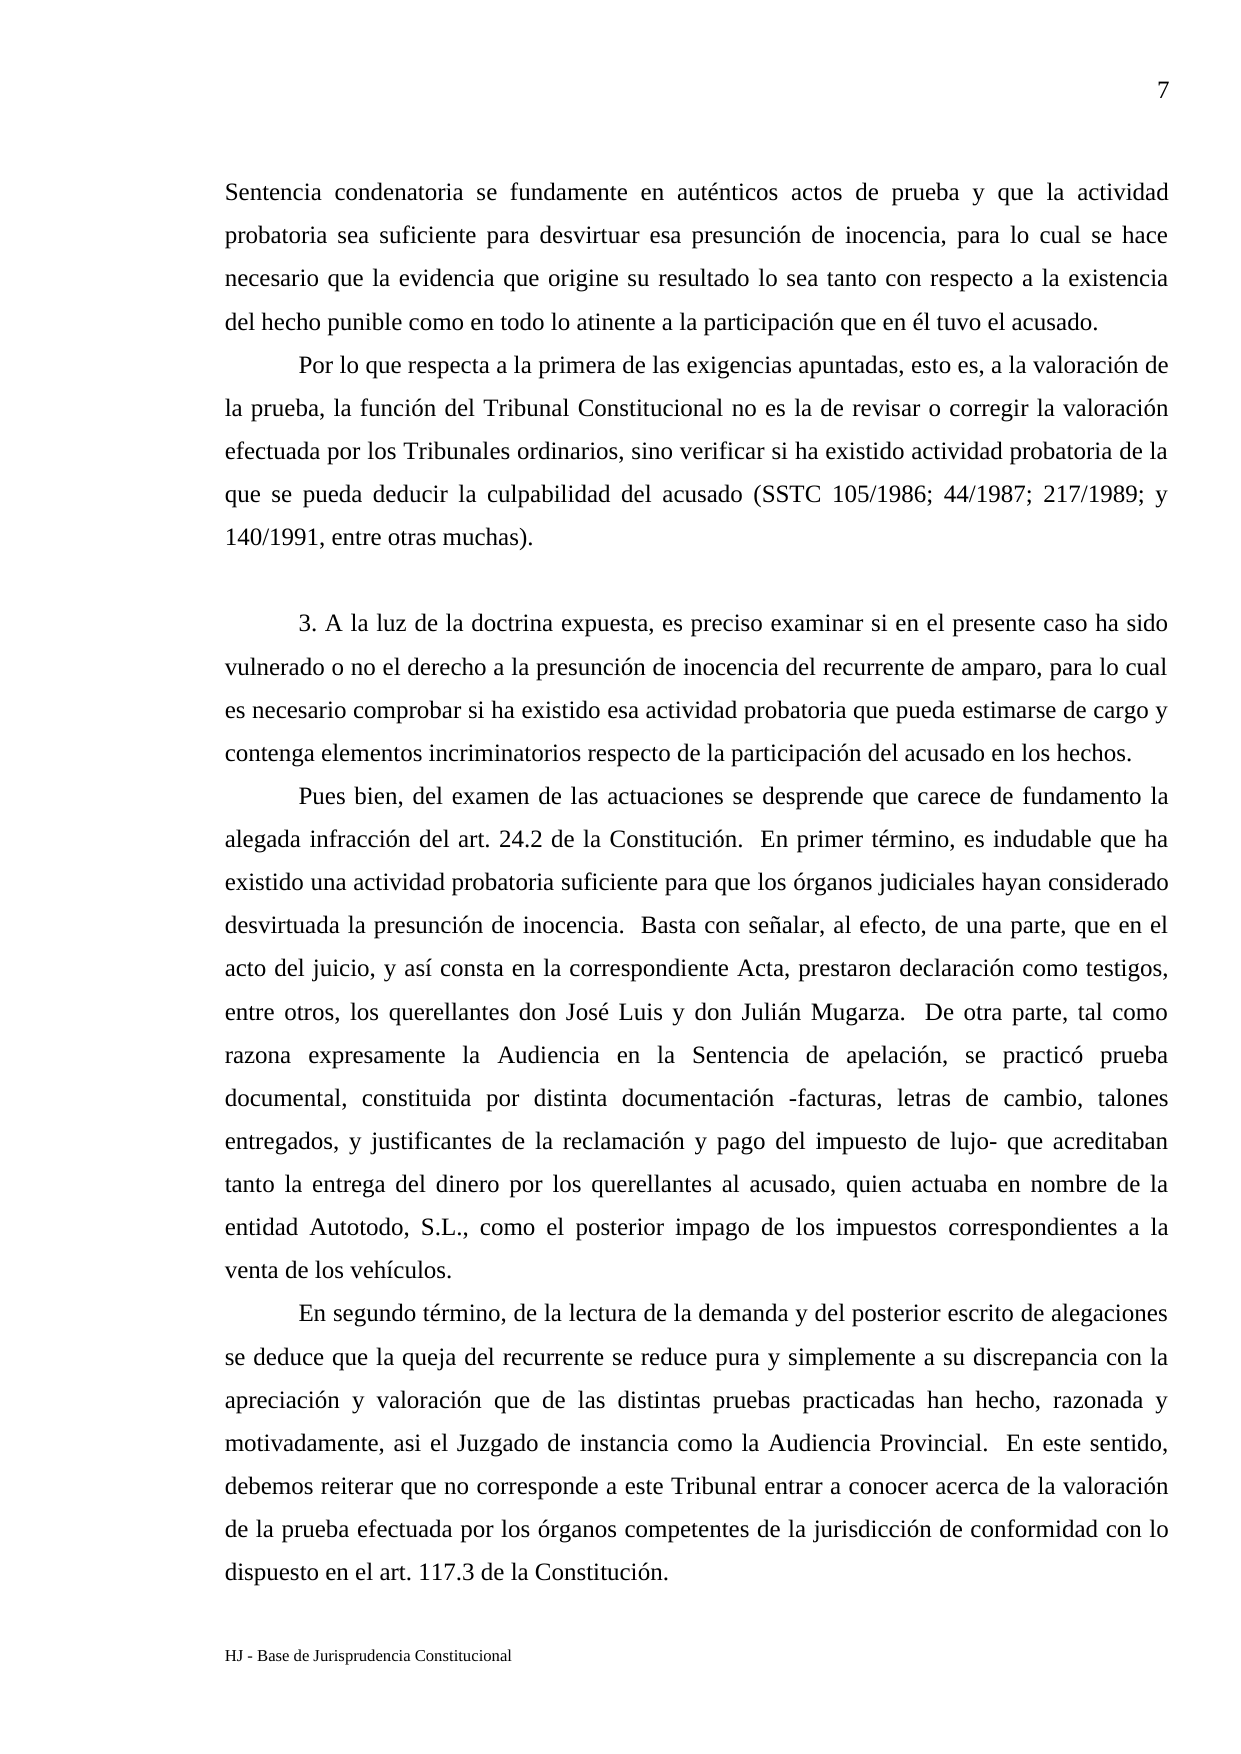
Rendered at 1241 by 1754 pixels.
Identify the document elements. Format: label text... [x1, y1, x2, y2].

text Pues bien, del examen de las actuaciones se desprende que carece de fundamento la alegada infracción del art. 24.2 de la Constitución. En primer término, es indudable que ha existido una actividad probatoria suficiente para que los órganos judiciales hayan considerado desvirtuada la presunción de inocencia. Basta con señalar, al efecto, de una parte, que en el acto del juicio, y así consta en la correspondiente Acta, prestaron declaración como testigos, entre otros, los querellantes don José Luis y don Julián Mugarza. De otra parte, tal como razona expresamente la Audiencia en la Sentencia de apelación, se practicó prueba documental, constituida por distinta documentación -facturas, letras de cambio, talones entregados, y justificantes de la reclamación y pago del impuesto de lujo- que acreditaban tanto la entrega del dinero por los querellantes al acusado, quien actuaba en nombre de la entidad Autotodo, S.L., como el posterior impago de los impuestos correspondientes a la venta de los vehículos. [224, 781, 1169, 1284]
text En segundo término, de la lectura de la demanda y del posterior escrito de alegaciones se deduce que la queja del recurrente se reduce pura y simplemente a su discrepancia con la apreciación y valoración que de las distintas pruebas practicadas han hecho, razonada y motivadamente, asi el Juzgado de instancia como la Audiencia Provincial. En este sentido, debemos reiterar que no corresponde a este Tribunal entrar a conocer acerca de la valoración de la prueba efectuada por los órganos competentes de la jurisdicción de conformidad con lo dispuesto en el art. 117.3 de la Constitución. [224, 1298, 1169, 1586]
text 3. A la luz de la doctrina expuesta, es preciso examinar si en el presente caso ha sido vulnerado o no el derecho a la presunción de inocencia del recurrente de amparo, para lo cual es necesario comprobar si ha existido esa actividad probatoria que pueda estimarse de cargo y contenga elementos incriminatorios respecto de la participación del acusado en los hechos. [224, 608, 1169, 767]
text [224, 177, 1169, 335]
text Por lo que respecta a la primera de las exigencias apuntadas, esto es, a la valoración de la prueba, la función del Tribunal Constitucional no es la de revisar o corregir la valoración efectuada por los Tribunales ordinarios, sino verificar si ha existido actividad probatoria de la que se pueda deducir la culpabilidad del acusado (SSTC 105/1986; 44/1987; 217/1989; y 140/1991, entre otras muchas). [224, 350, 1169, 551]
